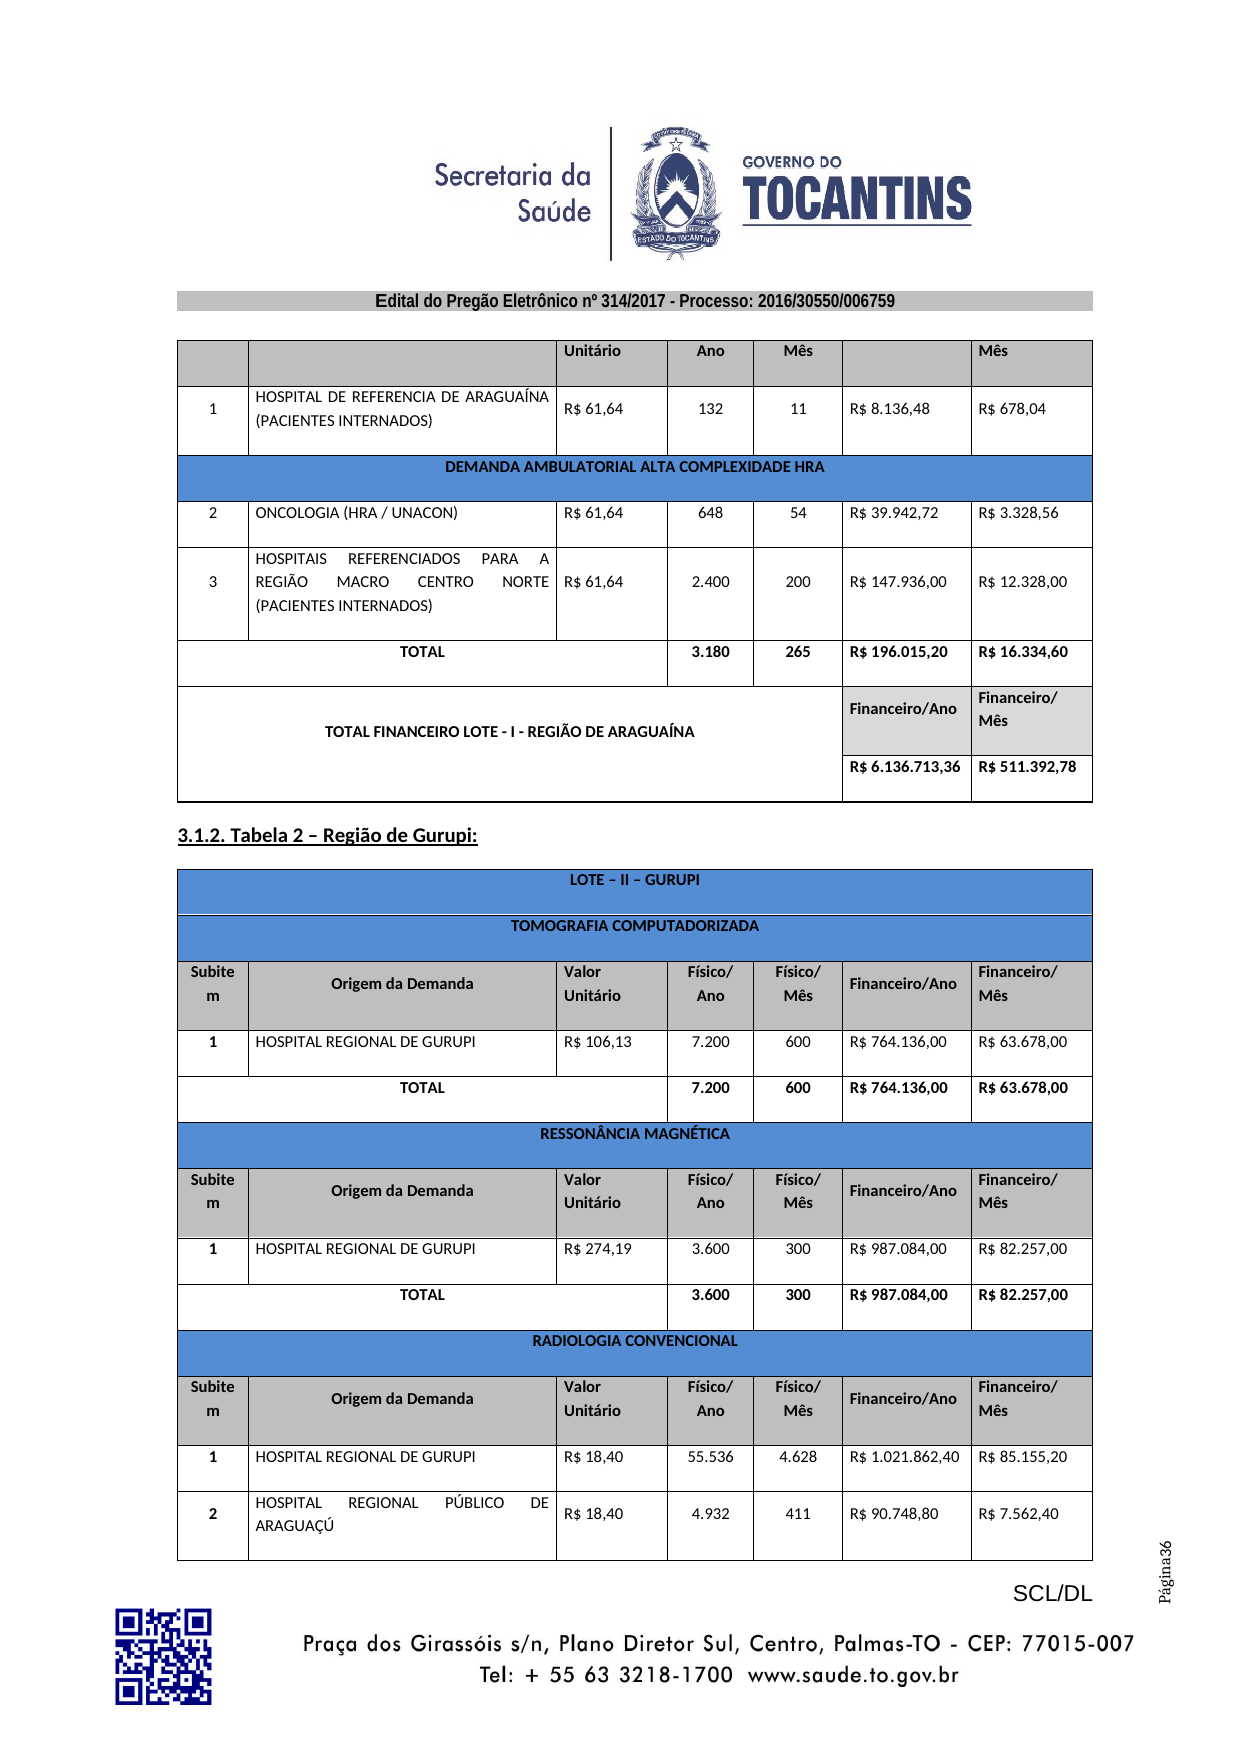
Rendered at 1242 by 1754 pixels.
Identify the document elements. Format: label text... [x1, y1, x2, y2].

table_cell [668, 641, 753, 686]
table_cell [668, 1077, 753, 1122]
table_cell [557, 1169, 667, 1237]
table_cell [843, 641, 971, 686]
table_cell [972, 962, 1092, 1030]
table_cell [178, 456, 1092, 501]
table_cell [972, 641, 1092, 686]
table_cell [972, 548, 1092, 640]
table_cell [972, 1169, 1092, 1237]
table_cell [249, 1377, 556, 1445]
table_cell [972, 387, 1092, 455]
picture [111, 1604, 1134, 1709]
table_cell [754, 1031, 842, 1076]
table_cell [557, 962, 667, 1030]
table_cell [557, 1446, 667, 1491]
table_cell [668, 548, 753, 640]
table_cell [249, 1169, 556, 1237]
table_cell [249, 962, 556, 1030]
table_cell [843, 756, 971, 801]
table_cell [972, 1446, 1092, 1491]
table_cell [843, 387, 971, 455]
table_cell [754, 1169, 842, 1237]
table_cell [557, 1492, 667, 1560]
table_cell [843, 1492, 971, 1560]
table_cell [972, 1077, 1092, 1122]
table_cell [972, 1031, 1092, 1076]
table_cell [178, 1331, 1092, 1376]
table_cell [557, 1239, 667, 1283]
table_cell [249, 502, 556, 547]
text 3.1.2. Tabela 2 – Região de Gurupi: [177, 823, 1093, 848]
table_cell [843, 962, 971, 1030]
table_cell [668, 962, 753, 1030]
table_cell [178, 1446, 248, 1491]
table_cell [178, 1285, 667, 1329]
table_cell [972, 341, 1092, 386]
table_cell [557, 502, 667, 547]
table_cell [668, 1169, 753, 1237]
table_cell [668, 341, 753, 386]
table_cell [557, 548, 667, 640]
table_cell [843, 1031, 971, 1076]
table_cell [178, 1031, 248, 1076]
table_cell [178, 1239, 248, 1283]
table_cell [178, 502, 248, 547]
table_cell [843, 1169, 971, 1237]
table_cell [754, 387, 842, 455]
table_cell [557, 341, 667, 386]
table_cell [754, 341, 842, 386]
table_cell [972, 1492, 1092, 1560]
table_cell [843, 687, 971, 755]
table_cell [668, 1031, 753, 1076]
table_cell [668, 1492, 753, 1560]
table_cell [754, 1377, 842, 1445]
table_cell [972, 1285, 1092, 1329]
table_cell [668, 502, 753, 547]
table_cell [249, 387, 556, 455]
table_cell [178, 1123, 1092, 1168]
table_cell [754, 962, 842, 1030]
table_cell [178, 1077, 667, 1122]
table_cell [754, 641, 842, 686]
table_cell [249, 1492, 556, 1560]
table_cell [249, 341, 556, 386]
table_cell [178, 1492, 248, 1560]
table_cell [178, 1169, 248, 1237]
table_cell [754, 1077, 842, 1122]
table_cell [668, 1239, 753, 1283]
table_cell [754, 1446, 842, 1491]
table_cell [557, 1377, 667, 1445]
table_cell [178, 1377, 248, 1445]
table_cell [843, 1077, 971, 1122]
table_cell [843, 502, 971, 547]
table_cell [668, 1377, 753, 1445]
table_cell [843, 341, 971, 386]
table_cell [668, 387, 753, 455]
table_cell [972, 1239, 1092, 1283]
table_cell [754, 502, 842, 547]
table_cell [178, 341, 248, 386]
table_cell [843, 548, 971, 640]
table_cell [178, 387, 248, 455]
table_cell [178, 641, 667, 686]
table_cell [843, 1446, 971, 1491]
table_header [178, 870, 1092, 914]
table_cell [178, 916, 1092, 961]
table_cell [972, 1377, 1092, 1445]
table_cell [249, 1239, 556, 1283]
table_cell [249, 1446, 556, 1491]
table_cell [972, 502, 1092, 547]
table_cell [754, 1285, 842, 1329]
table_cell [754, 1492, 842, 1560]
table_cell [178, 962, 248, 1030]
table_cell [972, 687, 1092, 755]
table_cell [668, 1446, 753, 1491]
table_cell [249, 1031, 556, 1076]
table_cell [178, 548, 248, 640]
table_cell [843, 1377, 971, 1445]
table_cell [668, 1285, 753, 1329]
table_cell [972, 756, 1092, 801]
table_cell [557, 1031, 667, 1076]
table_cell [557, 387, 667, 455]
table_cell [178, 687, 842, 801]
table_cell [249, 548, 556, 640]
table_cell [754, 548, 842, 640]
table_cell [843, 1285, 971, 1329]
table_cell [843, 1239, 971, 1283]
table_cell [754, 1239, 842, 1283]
picture [0, 43, 1237, 276]
